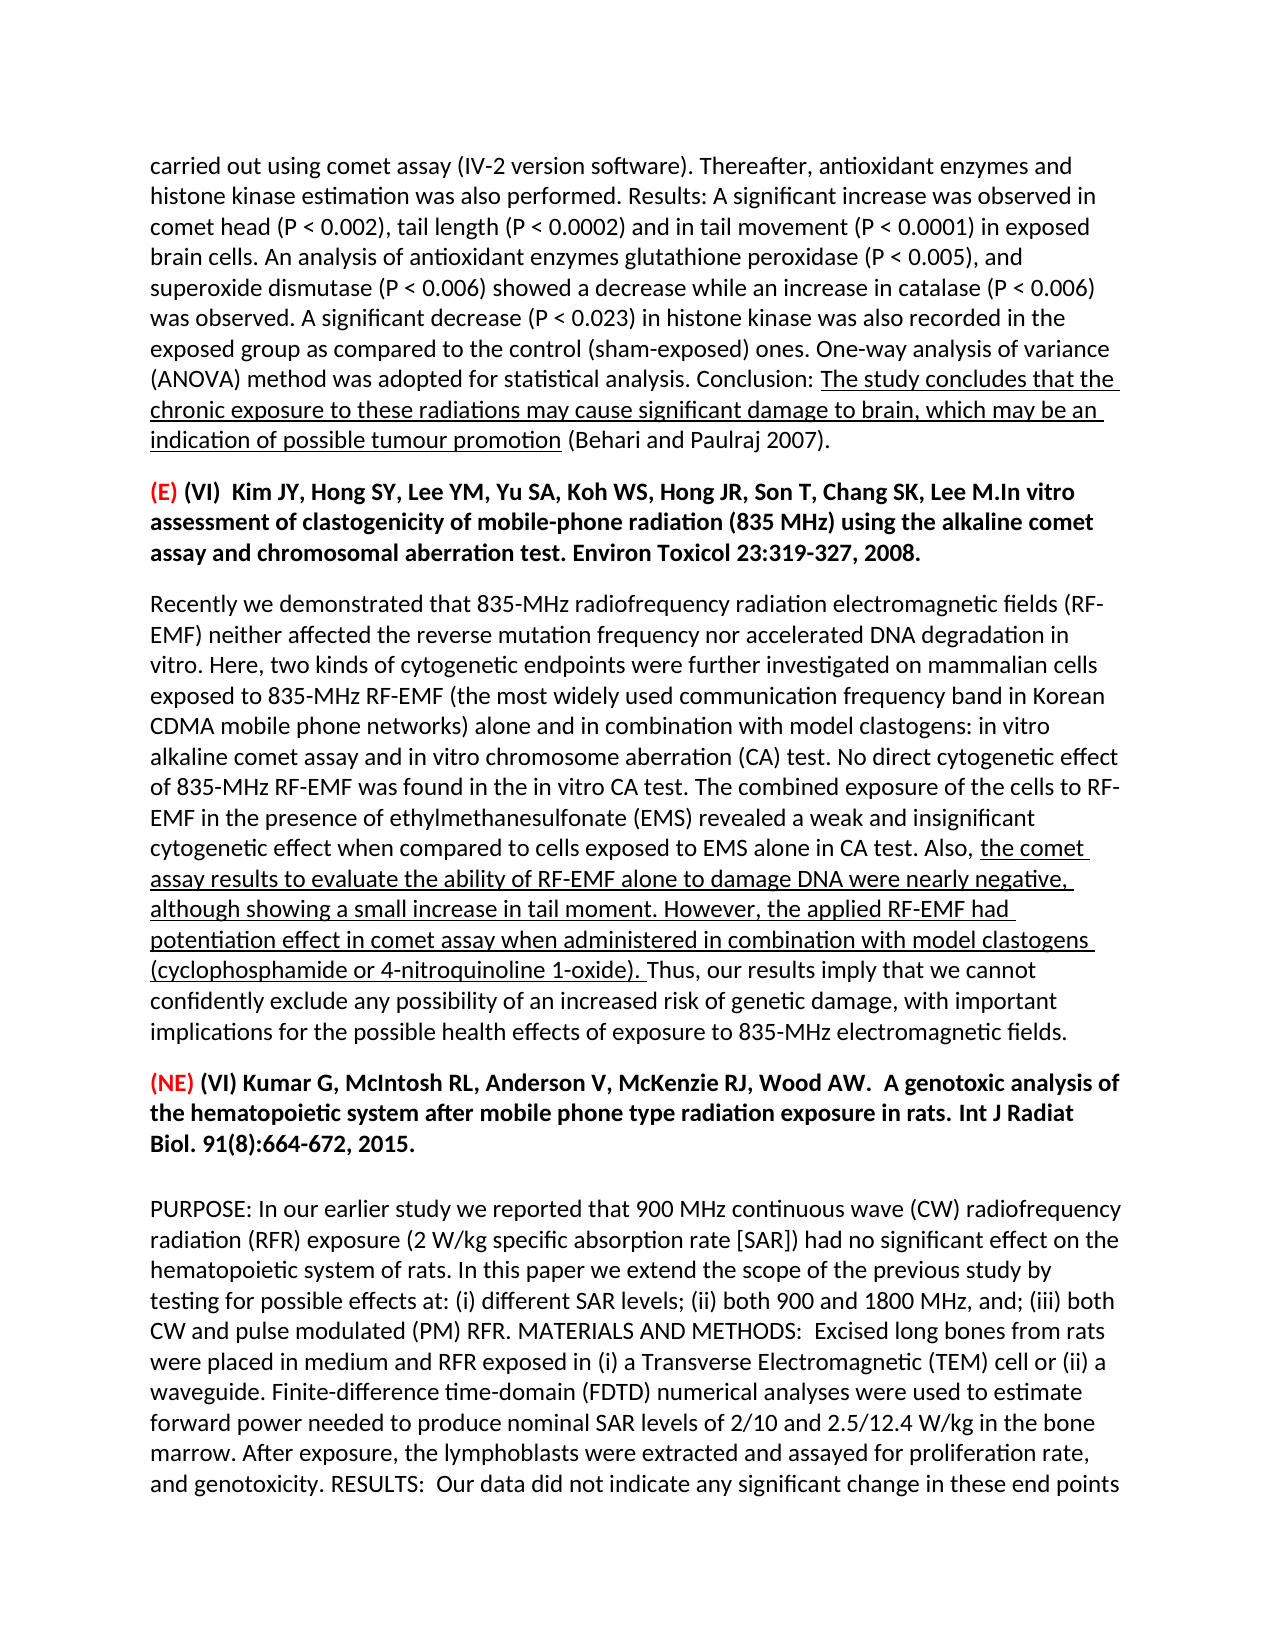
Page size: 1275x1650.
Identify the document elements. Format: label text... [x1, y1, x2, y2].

text (NE) (VI) Kumar G, McIntosh RL, Anderson V, McKenzie RJ, Wood AW. A genotoxic analysis of the hematopoietic system after mobile phone type radiation exposure in rats. Int J Radiat Biol. 91(8):664-672, 2015. [150, 1067, 1125, 1159]
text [150, 150, 1125, 455]
text (E) (VI) Kim JY, Hong SY, Lee YM, Yu SA, Koh WS, Hong JR, Son T, Chang SK, Lee M.In vitro assessment of clastogenicity of mobile-phone radiation (835 MHz) using the alkaline comet assay and chromosomal aberration test. Environ Toxicol 23:319-327, 2008. [150, 476, 1125, 568]
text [150, 1193, 1125, 1498]
text Recently we demonstrated that 835-MHz radiofrequency radiation electromagnetic fields (RF-EMF) neither affected the reverse mutation frequency nor accelerated DNA degradation in vitro. Here, two kinds of cytogenetic endpoints were further investigated on mammalian cells exposed to 835-MHz RF-EMF (the most widely used communication frequency band in Korean CDMA mobile phone networks) alone and in combination with model clastogens: in vitro alkaline comet assay and in vitro chromosome aberration (CA) test. No direct cytogenetic effect of 835-MHz RF-EMF was found in the in vitro CA test. The combined exposure of the cells to RF-EMF in the presence of ethylmethanesulfonate (EMS) revealed a weak and insignificant cytogenetic effect when compared to cells exposed to EMS alone in CA test. Also, the comet assay results to evaluate the ability of RF-EMF alone to damage DNA were nearly negative, although showing a small increase in tail moment. However, the applied RF-EMF had potentiation effect in comet assay when administered in combination with model clastogens (cyclophosphamide or 4-nitroquinoline 1-oxide). Thus, our results imply that we cannot confidently exclude any possibility of an increased risk of genetic damage, with important implications for the possible health effects of exposure to 835-MHz electromagnetic fields. [150, 588, 1125, 1046]
